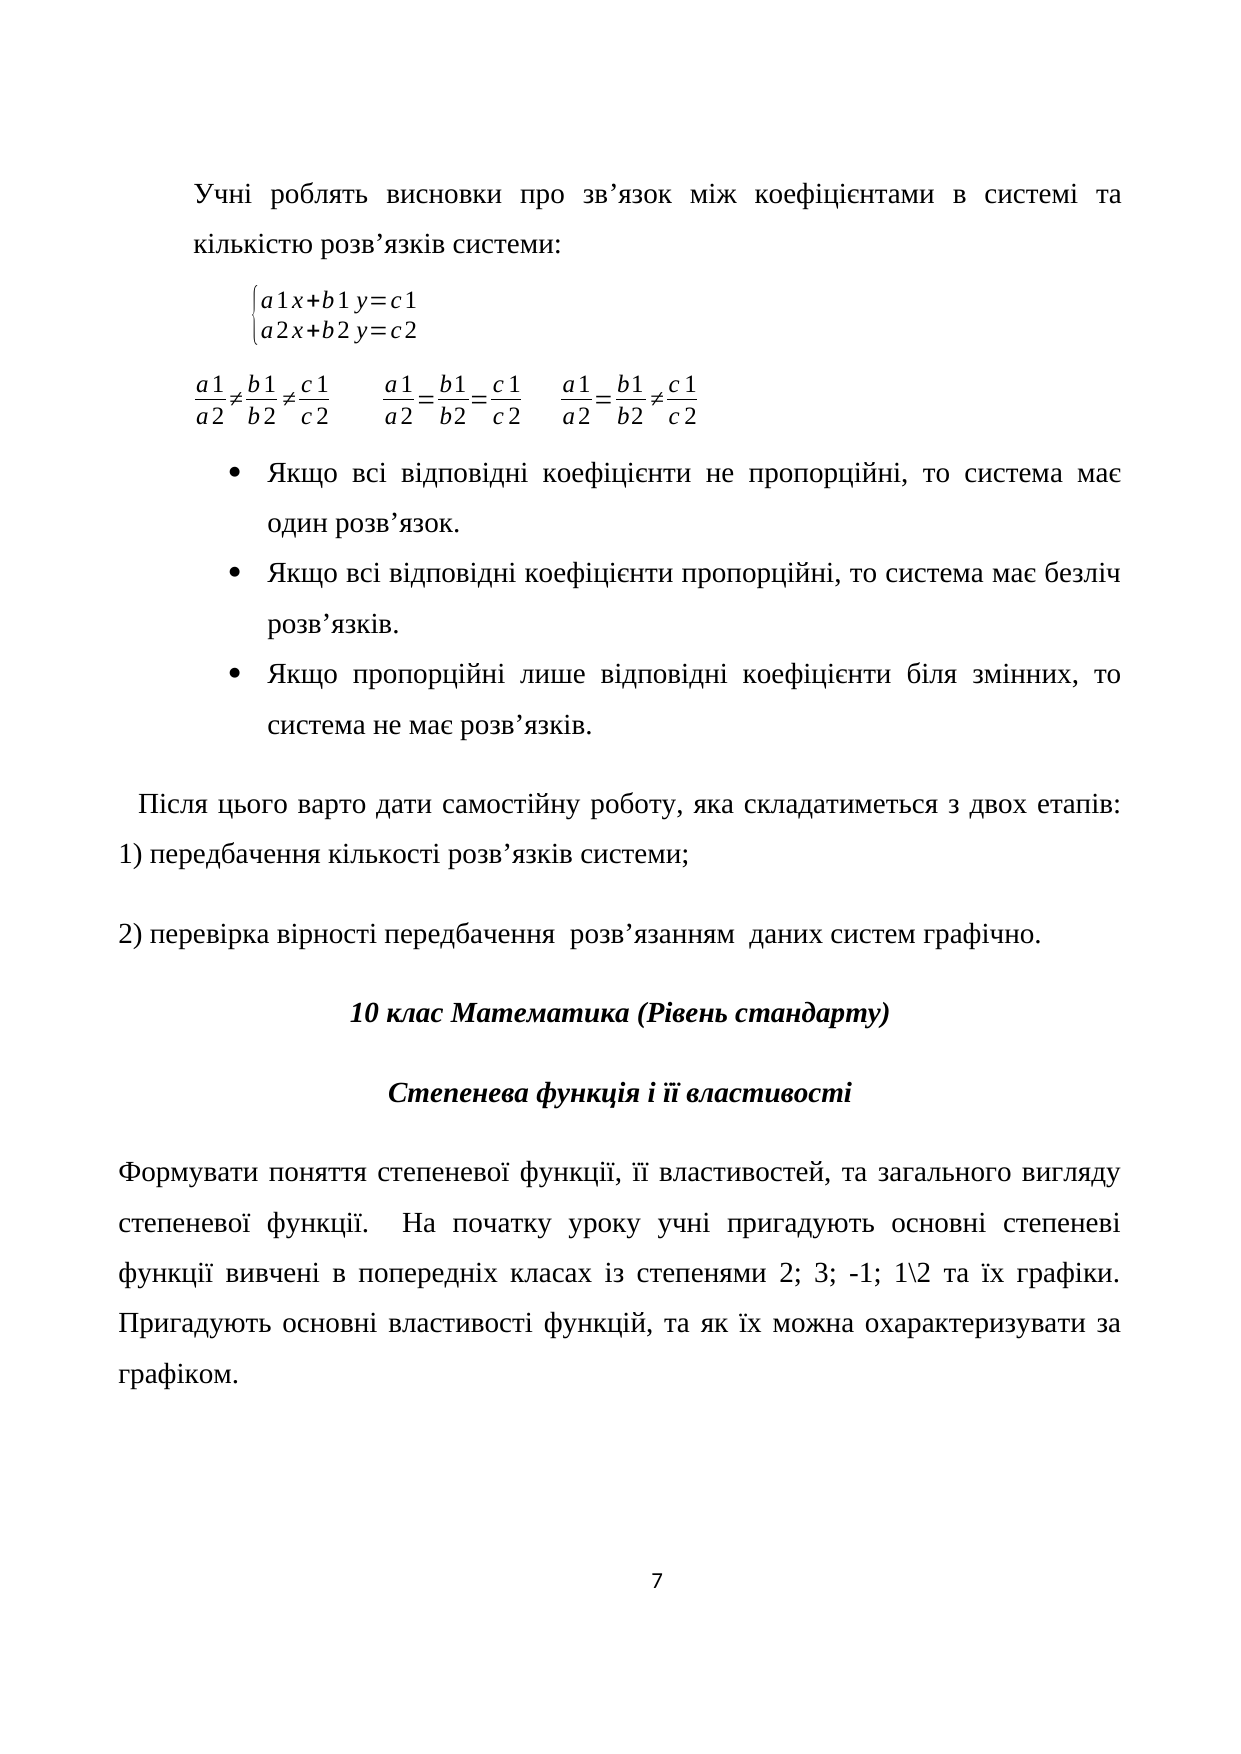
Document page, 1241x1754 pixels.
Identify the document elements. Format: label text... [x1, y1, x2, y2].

text Учні роблять висновки про зв’язок між коефіцієнтами в системі та кількістю розв’язків системи: [193, 176, 1122, 260]
text Формувати поняття степеневої функції, її властивостей, та загального вигляду степеневої функції. На початку уроку учні пригадують основні степеневі функції вивчені в попередніх класах із степенями 2; 3; -1; 1\2 та їх графіки. Пригадують основні властивості функцій, та як їх можна охарактеризувати за графіком. [118, 1154, 1122, 1389]
text Степенева функція і її властивості [118, 1075, 1122, 1108]
list Якщо всі відповідні коефіцієнти не пропорційні, то система має один розв’язок. [229, 455, 1122, 539]
list Якщо пропорційні лише відповідні коефіцієнти біля змінних, то система не має розв’язків. [229, 656, 1122, 740]
text 10 клас Математика (Рівень стандарту) [118, 996, 1122, 1029]
text Після цього варто дати самостійну роботу, яка складатиметься з двох етапів: 1) передбачення кількості розв’язків системи; [118, 786, 1122, 870]
list Якщо всі відповідні коефіцієнти пропорційні, то система має безліч розв’язків. [229, 556, 1122, 639]
text 2) перевірка вірності передбачення розв’язанням даних систем графічно. [118, 916, 1122, 949]
